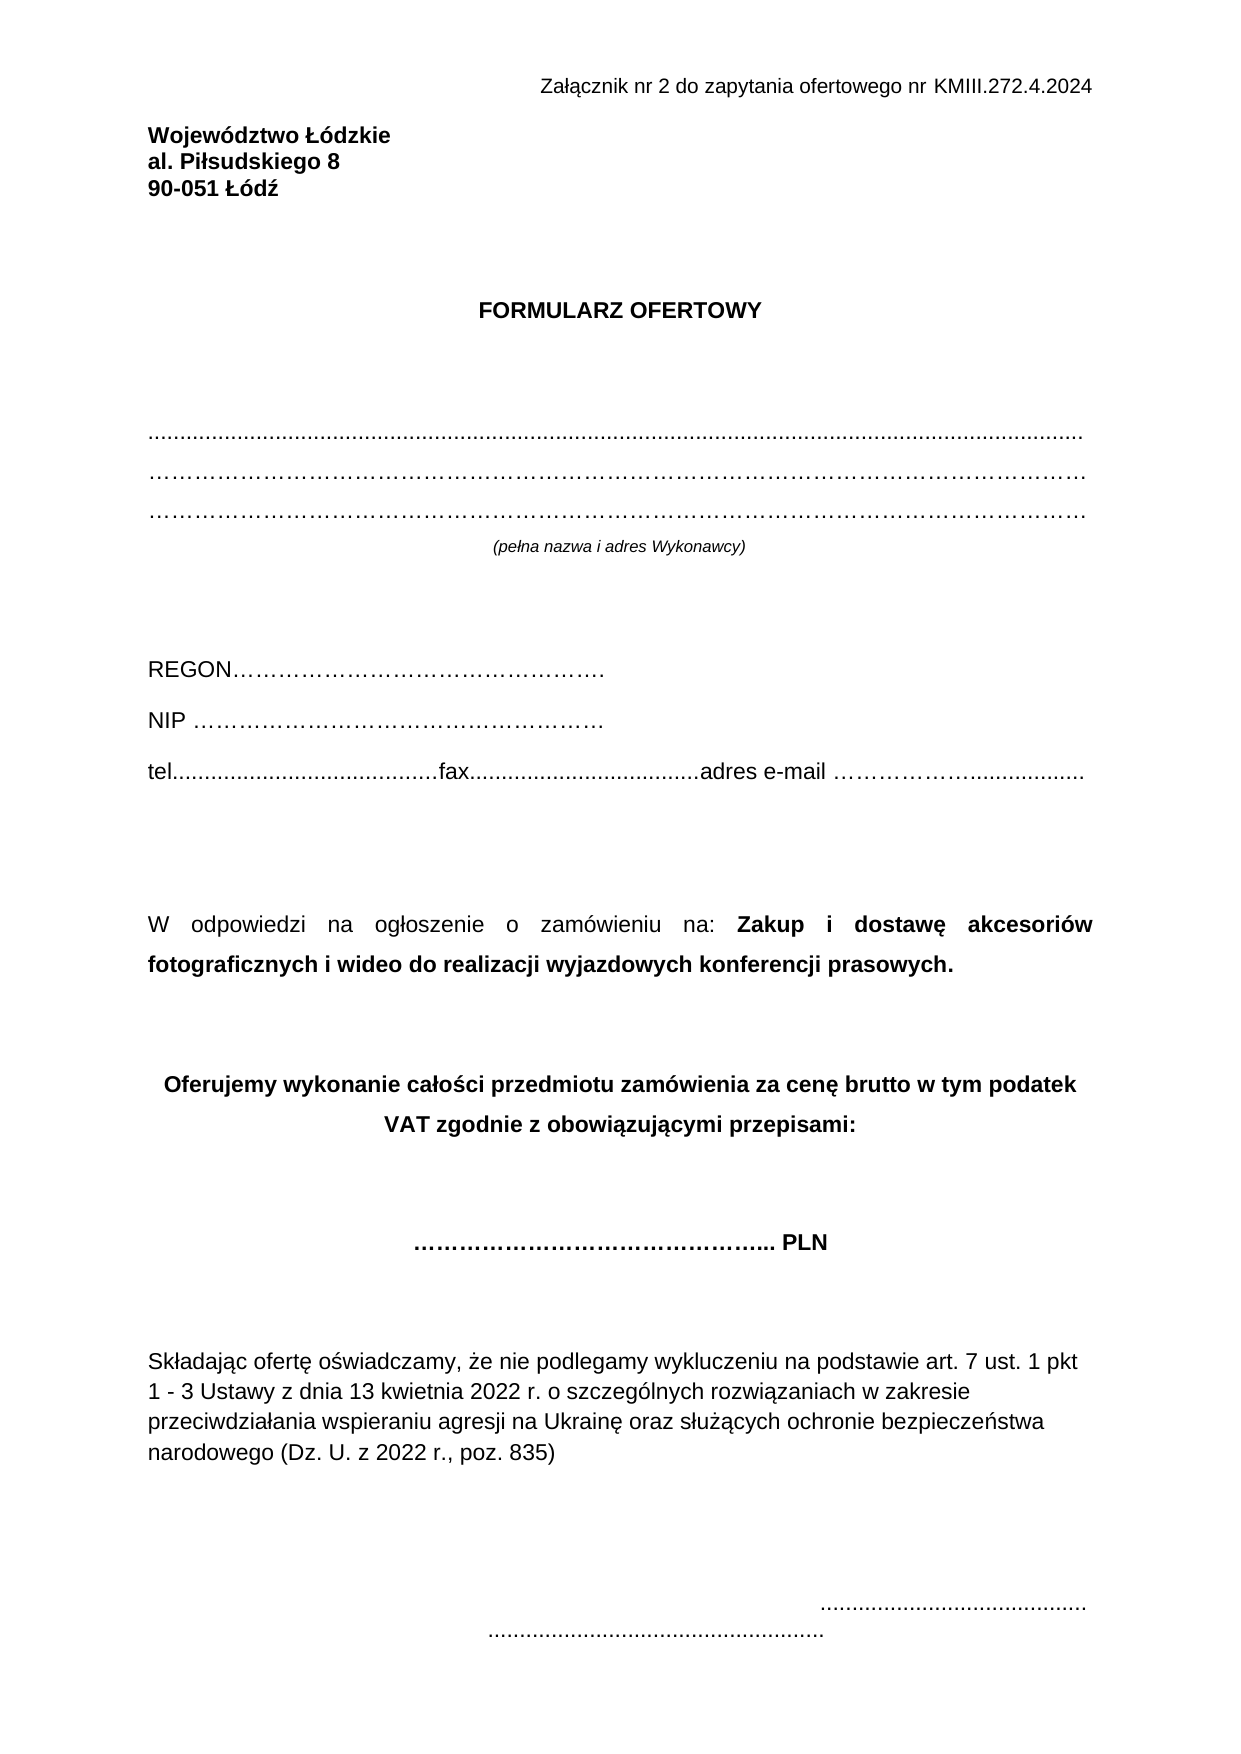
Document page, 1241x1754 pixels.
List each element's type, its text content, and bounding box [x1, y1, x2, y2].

text Załącznik nr 2 do zapytania ofertowego nr KMIII.272.4.2024 [148, 74, 1093, 98]
text ............................................................................................... [472, 1561, 1093, 1642]
text NIP ……………………………………………… [148, 707, 1093, 733]
text ………………………………………... PLN [148, 1229, 1093, 1256]
text …………………………………………………………………………………………………………… [148, 497, 1093, 524]
text Województwo Łódzkie [148, 122, 1093, 148]
text (pełna nazwa i adres Wykonawcy) [148, 537, 1093, 588]
text Oferujemy wykonanie całości przedmiotu zamówienia za cenę brutto w tym podatek VAT zgodnie z obowiązującymi przepisami: [148, 1071, 1093, 1137]
text Składając ofertę oświadczamy, że nie podlegamy wykluczeniu na podstawie art. 7 ust. 1 pkt 1 - 3 Ustawy z dnia 13 kwietnia 2022 r. o szczególnych rozwiązaniach w zakresie przeciwdziałania wspieraniu agresji na Ukrainę oraz służących ochronie bezpieczeństwa narodowego (Dz. U. z 2022 r., poz. 835) [148, 1348, 1093, 1465]
text al. Piłsudskiego 8 [148, 148, 1093, 174]
text …………………………………………………………………………………………………………… [148, 417, 1093, 484]
text 90-051 Łódź [148, 174, 1093, 201]
text REGON…………………………………………. [148, 656, 1093, 682]
text FORMULARZ OFERTOWY [148, 297, 1093, 323]
text W odpowiedzi na ogłoszenie o zamówieniu na: Zakup i dostawę akcesoriów fotograficznych i wideo do realizacji wyjazdowych konferencji prasowych. [148, 911, 1093, 977]
text tel. fax. adres e-mail ……………….. [148, 758, 1093, 784]
